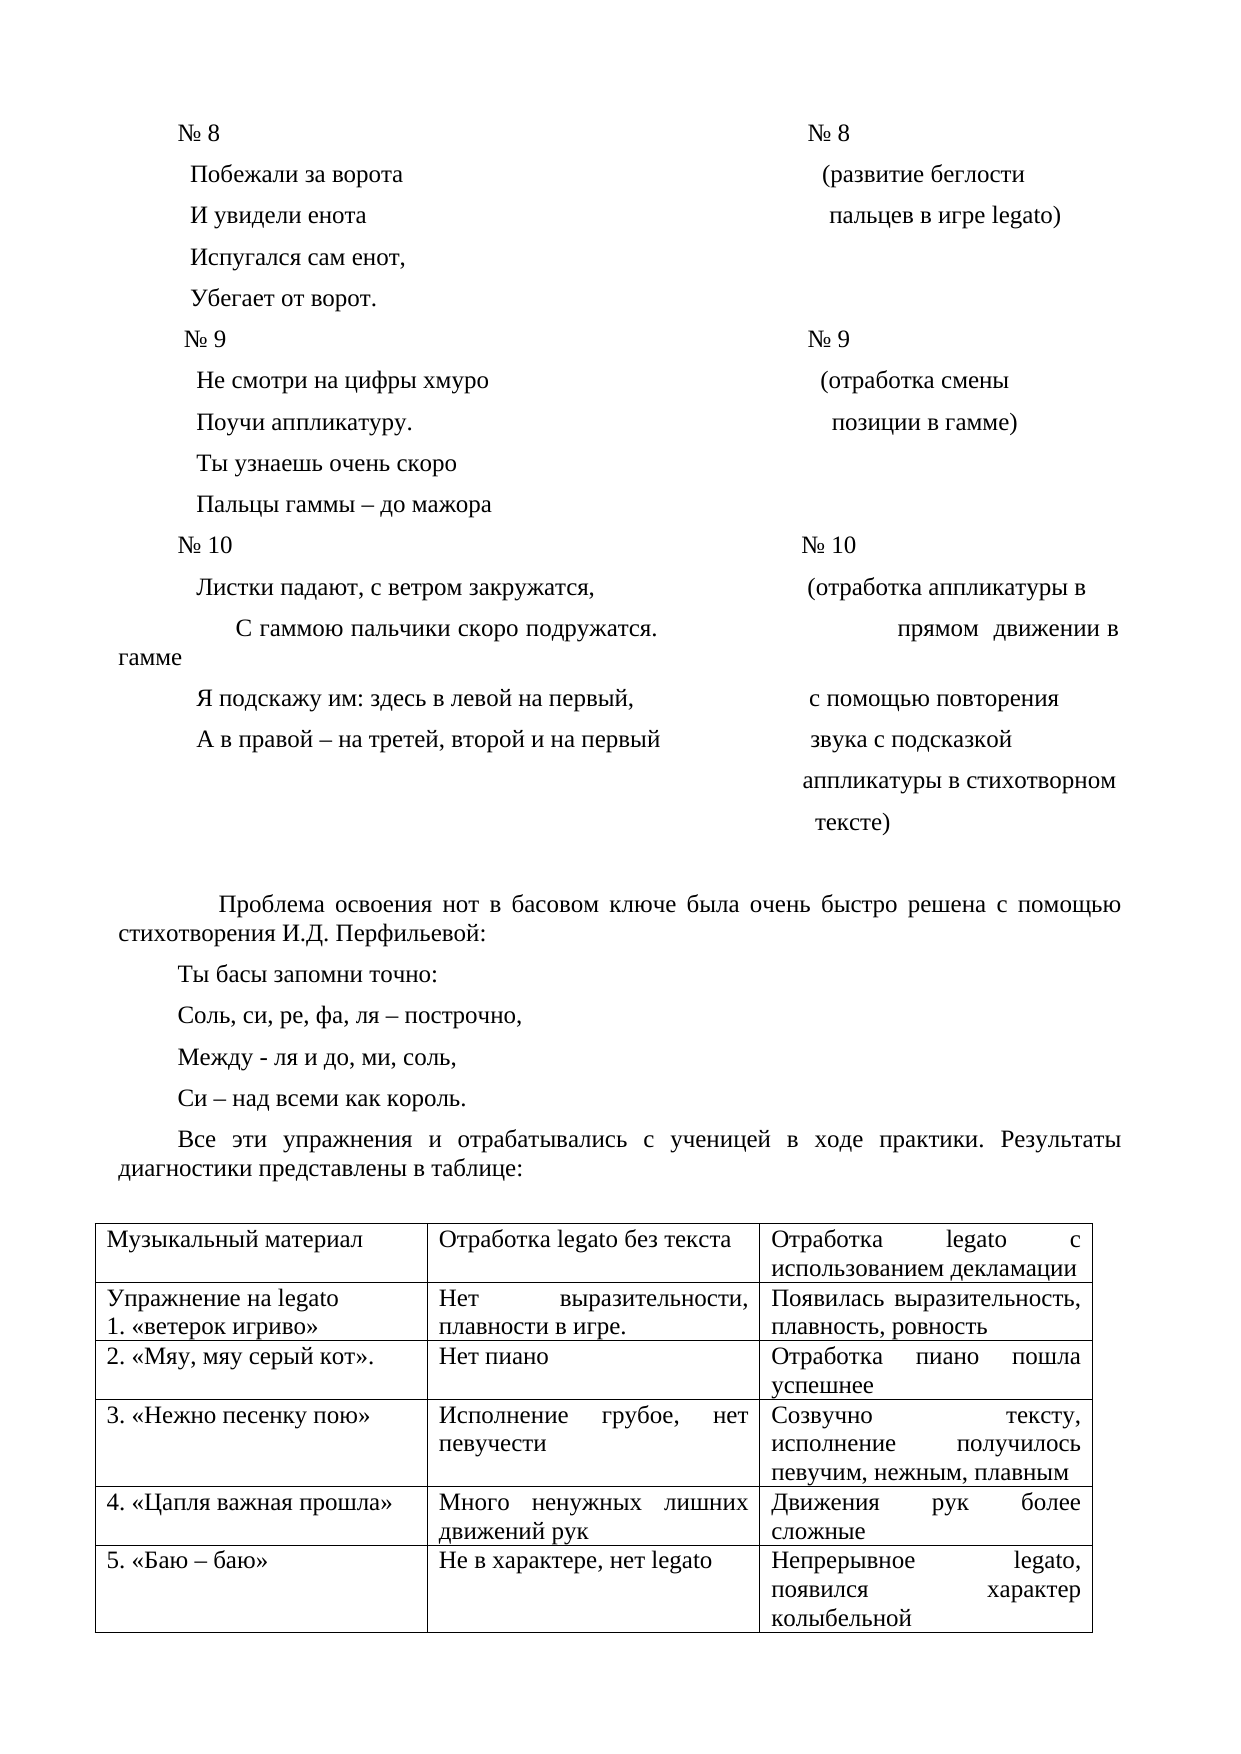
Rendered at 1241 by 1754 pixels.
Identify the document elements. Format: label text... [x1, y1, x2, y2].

text Между - ля и до, ми, соль, [118, 1042, 1122, 1071]
table_cell Появилась выразительность, плавность, ровность [760, 1283, 1092, 1340]
table_header Отработка legato с использованием декламации [760, 1224, 1092, 1282]
table_cell Отработка пиано пошла успешнее [760, 1341, 1092, 1399]
text Листки падают, с ветром закружатся, (отработка аппликатуры в [118, 572, 1122, 601]
text Убегает от ворот. [118, 283, 1122, 312]
text Ты узнаешь очень скоро [118, 448, 1122, 477]
text Побежали за ворота (развитие беглости [118, 159, 1122, 188]
table_cell 5. «Баю – баю» [96, 1546, 427, 1632]
table_cell 3. «Нежно песенку пою» [96, 1400, 427, 1486]
table_cell 2. «Мяу, мяу серый кот». [96, 1341, 427, 1399]
text Испугался сам енот, [118, 242, 1122, 271]
table_cell Движения рук более сложные [760, 1487, 1092, 1544]
text Пальцы гаммы – до мажора [118, 489, 1122, 518]
text Не смотри на цифры хмуро (отработка смены [118, 366, 1122, 394]
table_cell Нет выразительности, плавности в игре. [428, 1283, 759, 1340]
table_cell Много ненужных лишних движений рук [428, 1487, 759, 1544]
text Соль, си, ре, фа, ля – построчно, [118, 1001, 1122, 1029]
table_cell 4. «Цапля важная прошла» [96, 1487, 427, 1544]
text Ты басы запомни точно: [118, 959, 1122, 988]
text Проблема освоения нот в басовом ключе была очень быстро решена с помощью стихотворения И.Д. Перфильевой: [118, 889, 1122, 947]
text А в правой – на третей, второй и на первый звука с подсказкой [118, 724, 1122, 753]
text № 9 № 9 [118, 324, 1122, 353]
text И увидели енота пальцев в игре legato) [118, 201, 1122, 229]
table_header Отработка legato без текста [428, 1224, 759, 1282]
table_cell Нет пиано [428, 1341, 759, 1399]
text Си – над всеми как король. [118, 1083, 1122, 1112]
text № 8 № 8 [118, 118, 1122, 147]
table_cell Непрерывное legato, появился характер колыбельной [760, 1546, 1092, 1632]
text № 10 № 10 [118, 531, 1122, 559]
text С гаммою пальчики скоро подружатся. прямом движении в гамме [118, 613, 1122, 671]
table_cell Исполнение грубое, нет певучести [428, 1400, 759, 1486]
text Поучи аппликатуру. позиции в гамме) [118, 407, 1122, 436]
text тексте) [118, 807, 1122, 836]
text аппликатуры в стихотворном [118, 766, 1122, 794]
text Я подскажу им: здесь в левой на первый, с помощью повторения [118, 683, 1122, 712]
table_header Музыкальный материал [96, 1224, 427, 1282]
text Все эти упражнения и отрабатывались с ученицей в ходе практики. Результаты диагностики представлены в таблице: [118, 1124, 1122, 1182]
table_cell Упражнение на legato 1. «ветерок игриво» [96, 1283, 427, 1340]
table_cell Созвучно тексту, исполнение получилось певучим, нежным, плавным [760, 1400, 1092, 1486]
table_cell Не в характере, нет legato [428, 1546, 759, 1632]
